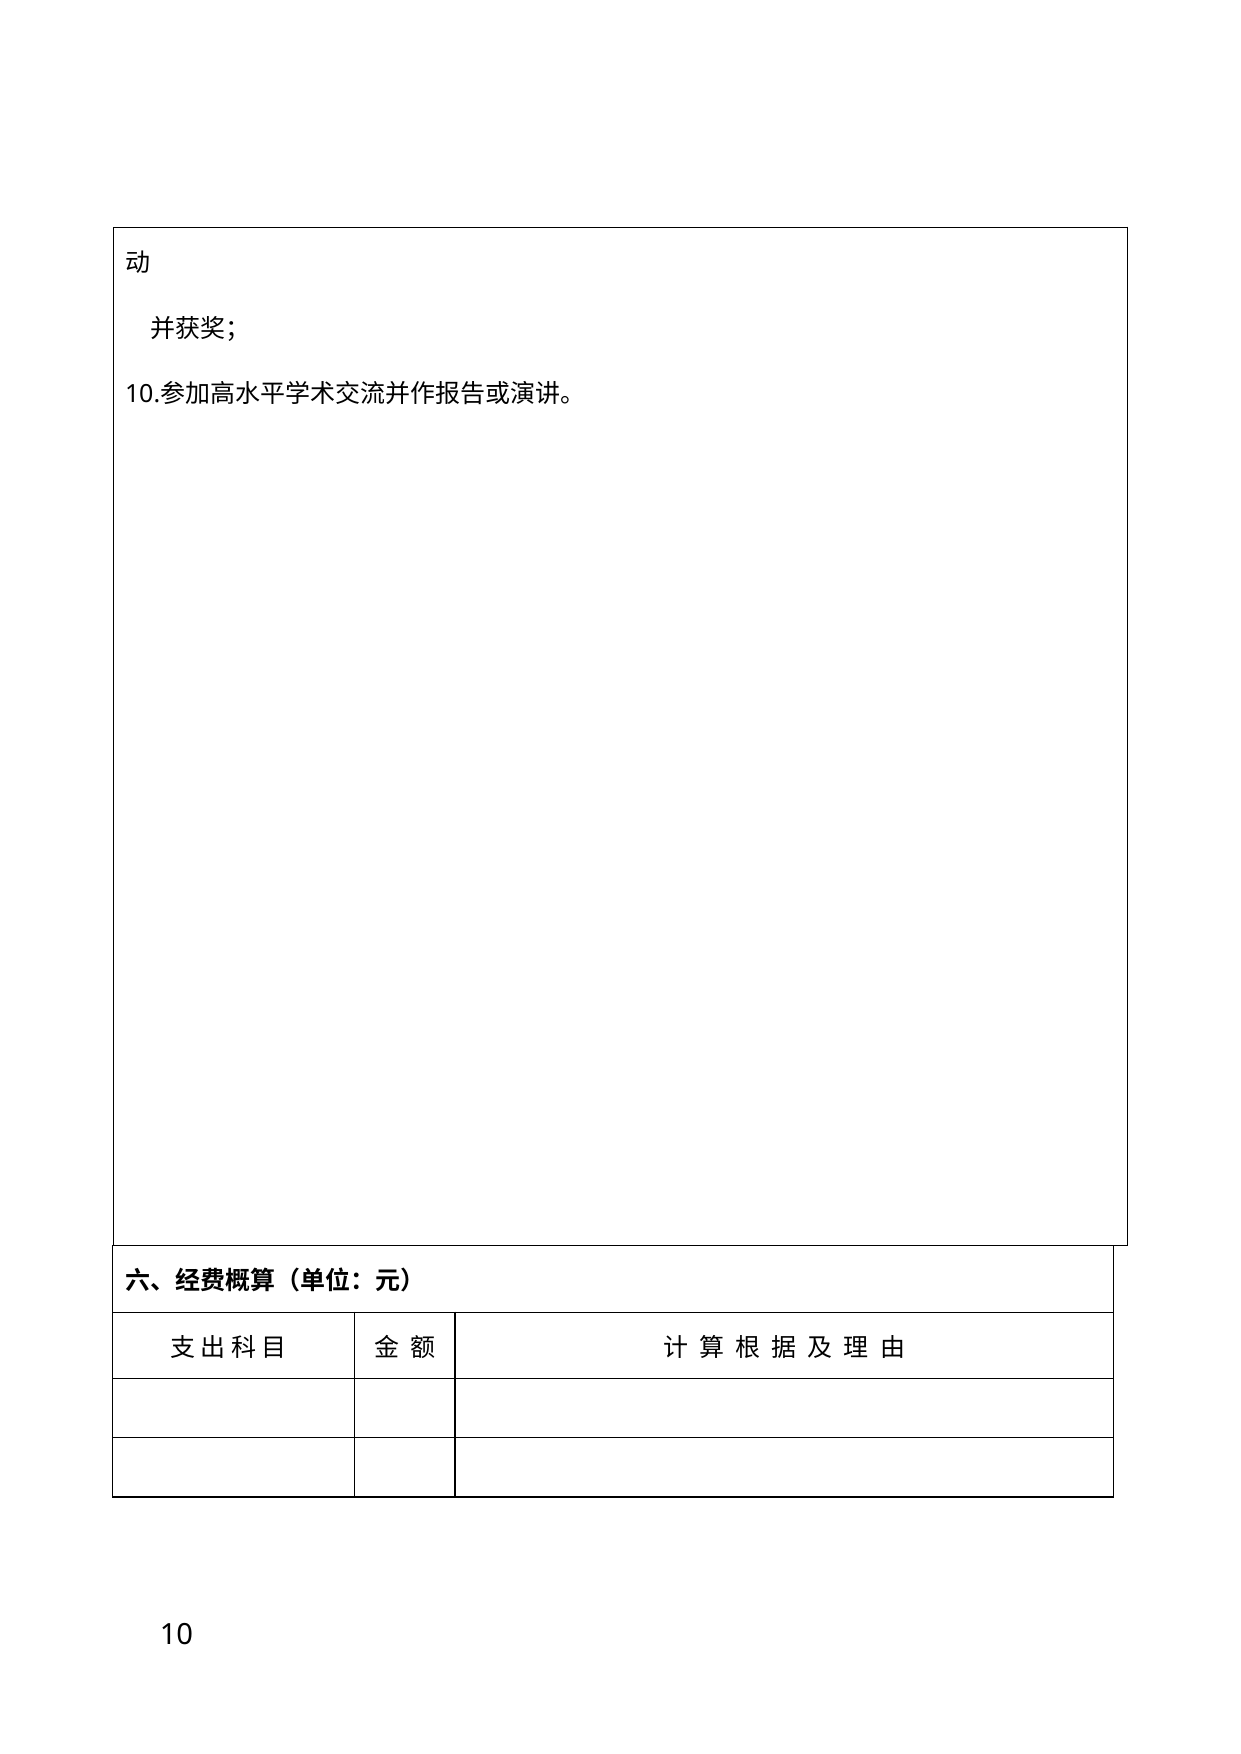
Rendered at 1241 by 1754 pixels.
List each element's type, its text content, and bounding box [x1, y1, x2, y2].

table_cell [355, 1438, 454, 1496]
table_cell 金 额 [355, 1313, 454, 1378]
table_cell [456, 1438, 1113, 1496]
table_cell [355, 1379, 454, 1437]
table_cell [113, 1379, 354, 1437]
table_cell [114, 228, 1127, 1245]
table_cell [113, 1438, 354, 1496]
table_cell 支 出 科 目 [113, 1313, 354, 1378]
table_cell [456, 1379, 1113, 1437]
table_cell 六、经费概算（单位：元） [113, 1246, 1113, 1312]
table_cell 计 算 根 据 及 理 由 [456, 1313, 1113, 1378]
